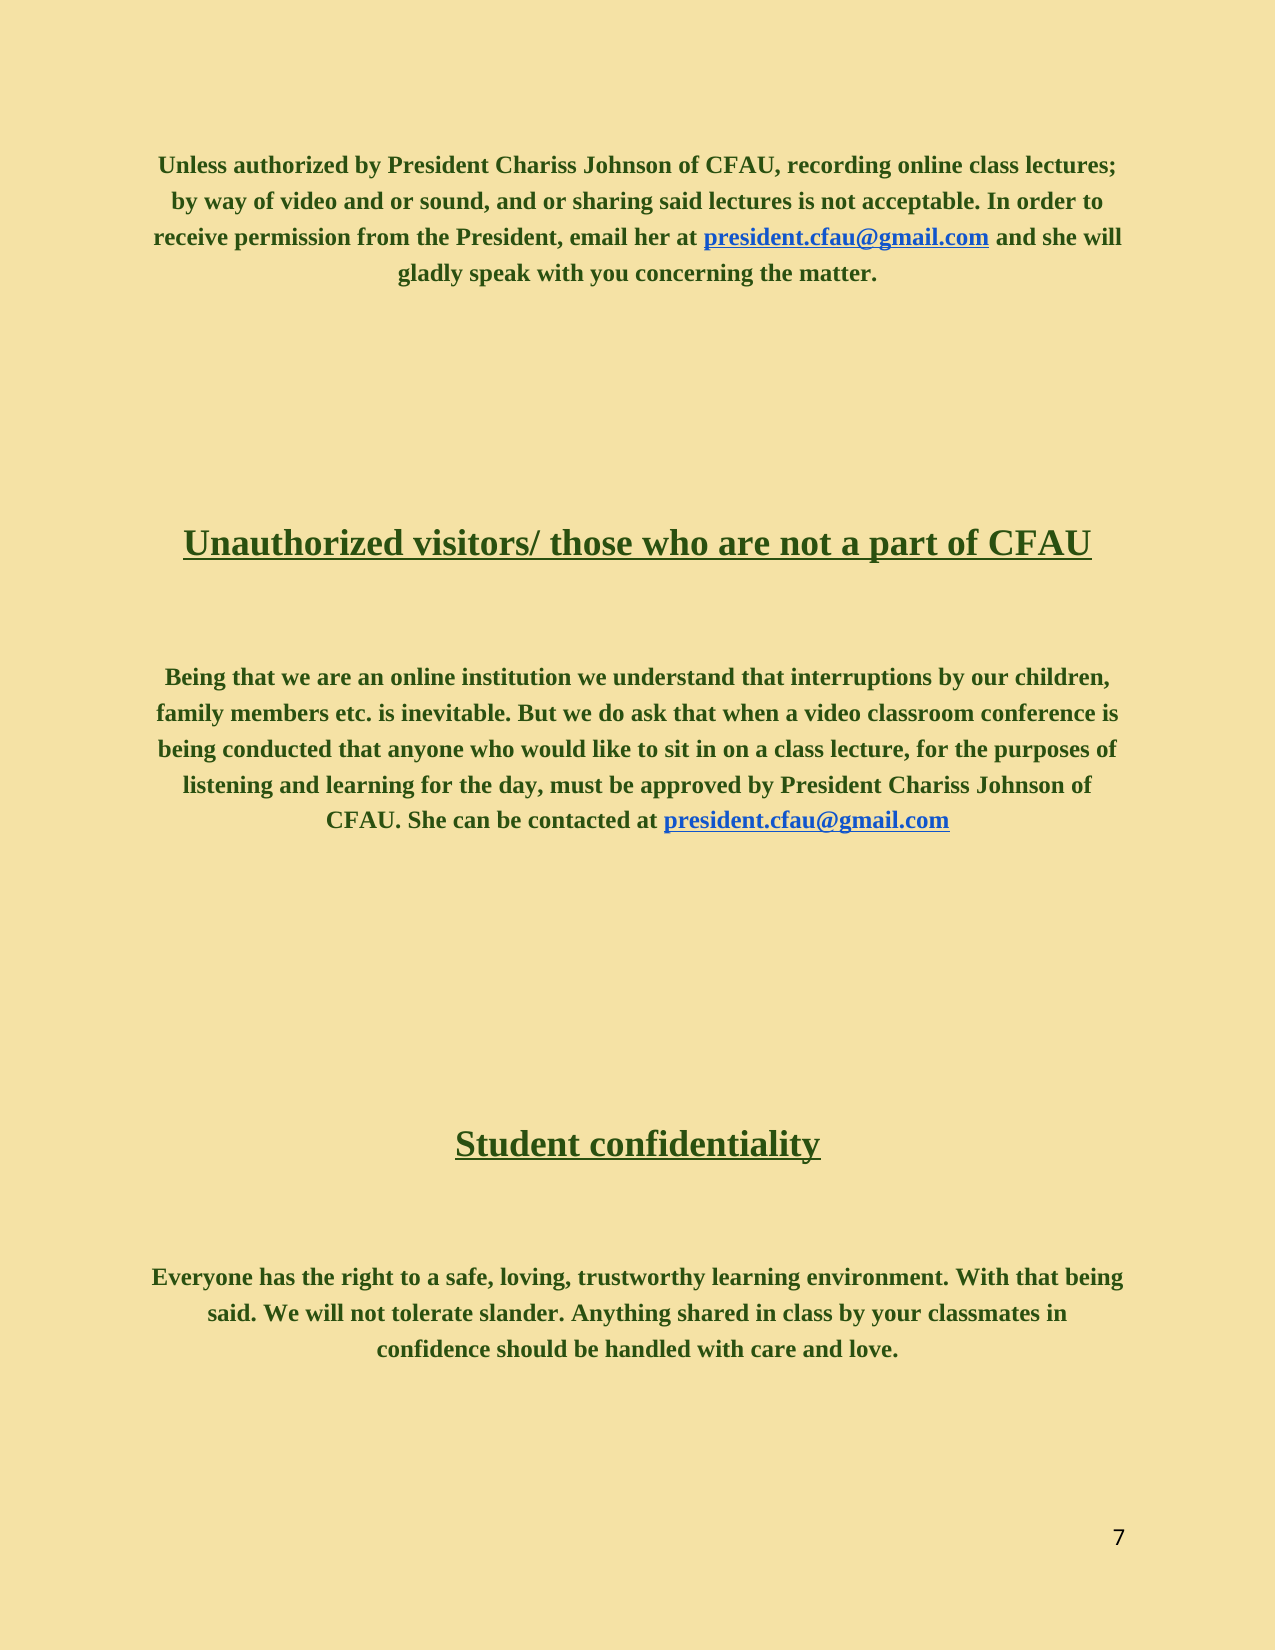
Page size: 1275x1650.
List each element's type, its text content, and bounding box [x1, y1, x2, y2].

text Everyone has the right to a safe, loving, trustworthy learning environment. With that being said. We will not tolerate slander. Anything shared in class by your classmates in confidence should be handled with care and love. [150, 1262, 1125, 1363]
text Unauthorized visitors/ those who are not a part of CFAU [150, 521, 1125, 564]
text Being that we are an online institution we understand that interruptions by our children, family members etc. is inevitable. But we do ask that when a video classroom conference is being conducted that anyone who would like to sit in on a class lecture, for the purposes of listening and learning for the day, must be approved by President Chariss Johnson of CFAU. She can be contacted at president.cfau@gmail.com [150, 662, 1125, 834]
text Student confidentiality [150, 1121, 1125, 1164]
text Unless authorized by President Chariss Johnson of CFAU, recording online class lectures; by way of video and or sound, and or sharing said lectures is not acceptable. In order to receive permission from the President, email her at president.cfau@gmail.com and she will gladly speak with you concerning the matter. [150, 150, 1125, 287]
